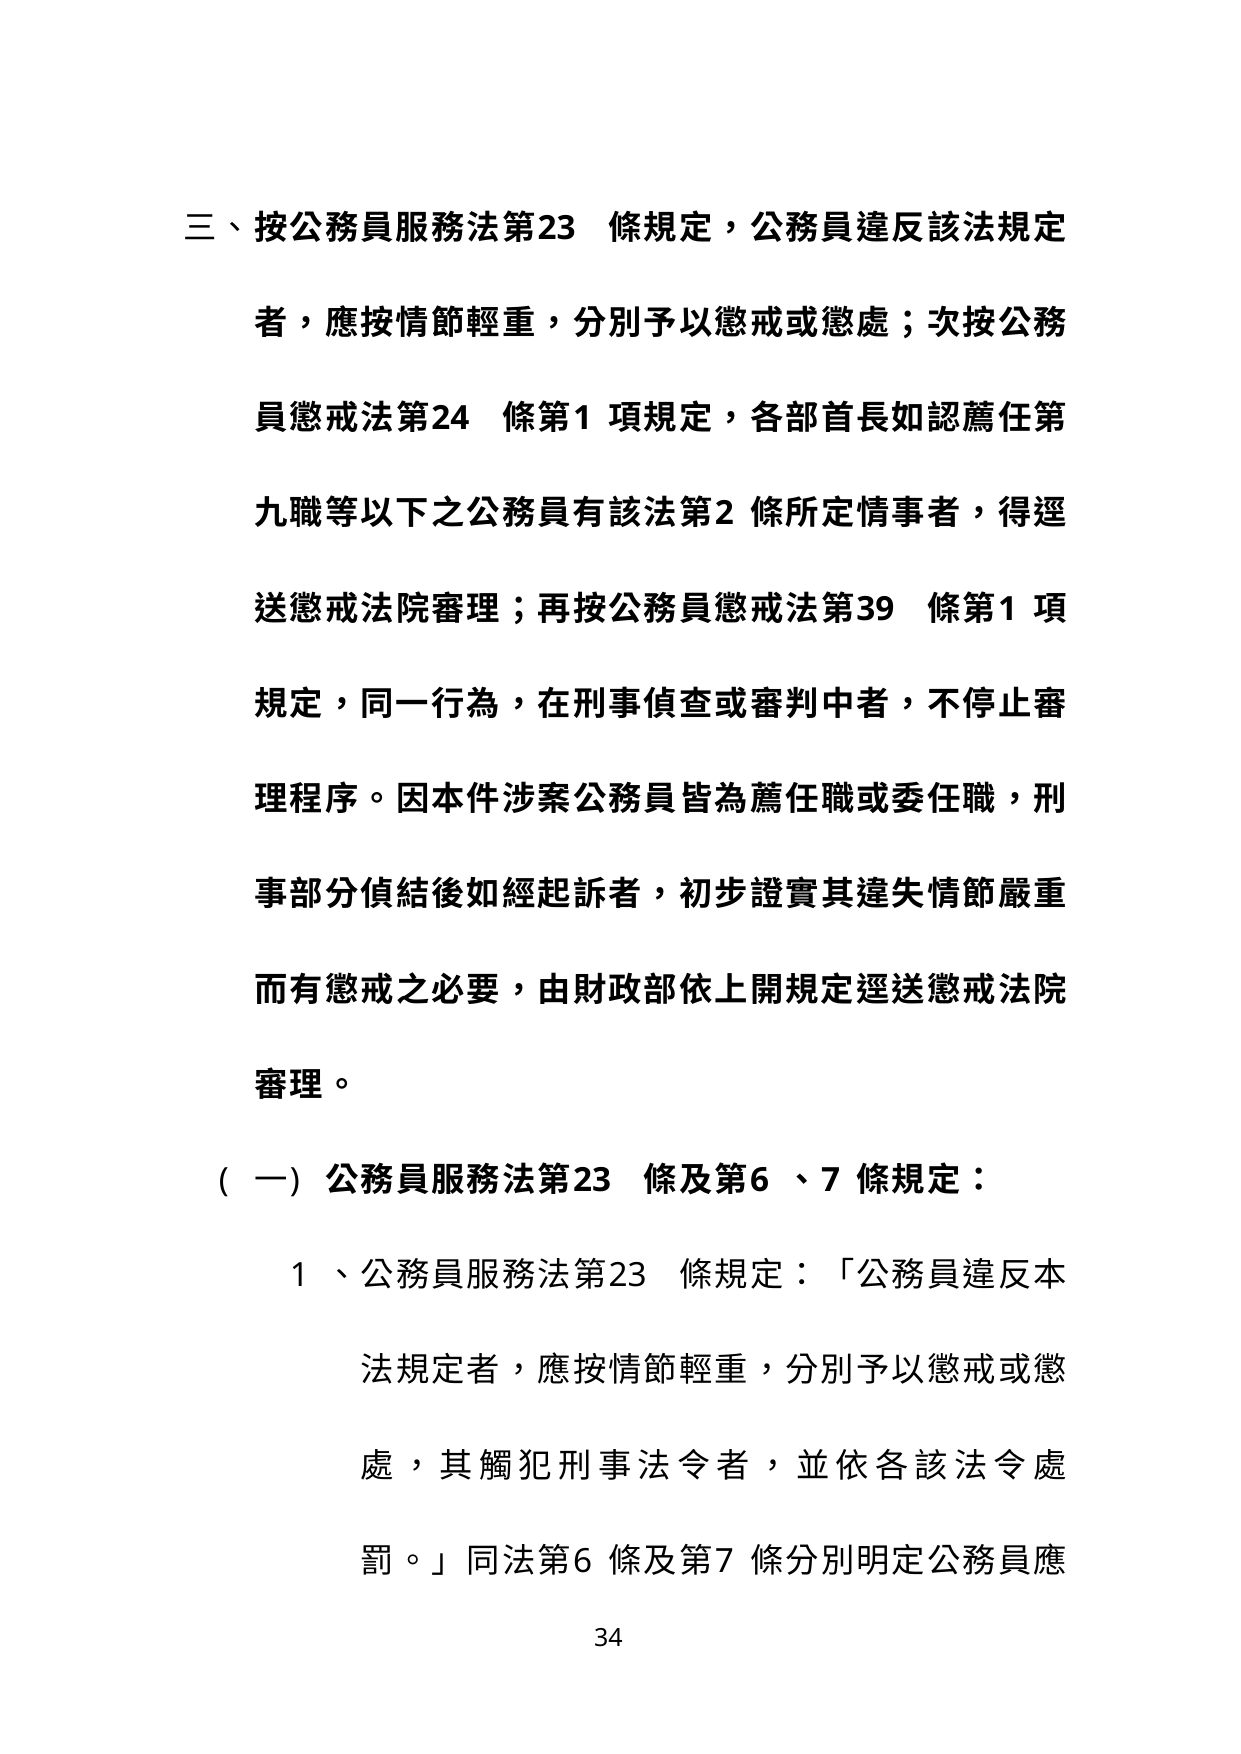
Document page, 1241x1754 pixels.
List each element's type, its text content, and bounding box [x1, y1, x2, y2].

text 按公務員服務法第23條規定，公務員違反該法規定者，應按情節輕重，分別予以懲戒或懲處；次按公務員懲戒法第24條第1項規定，各部首長如認薦任第九職等以下之公務員有該法第2條所定情事者，得逕送懲戒法院審理；再按公務員懲戒法第39條第1項規定，同一行為，在刑事偵查或審判中者，不停止審理程序。因本件涉案公務員皆為薦任職或委任職，刑事部分偵結後如經起訴者，初步證實其違失情節嚴重而有懲戒之必要，由財政部依上開規定逕送懲戒法院審理。 [183, 177, 1069, 1129]
subtitle 公務員服務法第23條及第6、7條規定： [219, 1129, 1069, 1224]
subtitle 公務員服務法第23條規定：「公務員違反本法規定者，應按情節輕重，分別予以懲戒或懲處，其觸犯刑事法令者，並依各該法令處罰。」同法第6條及第7條分別明定公務員應誠信清廉，不得有損害政府信譽之行為；公務員不得假借權力，以圖本身或他人之利益。 [275, 1224, 1069, 1605]
